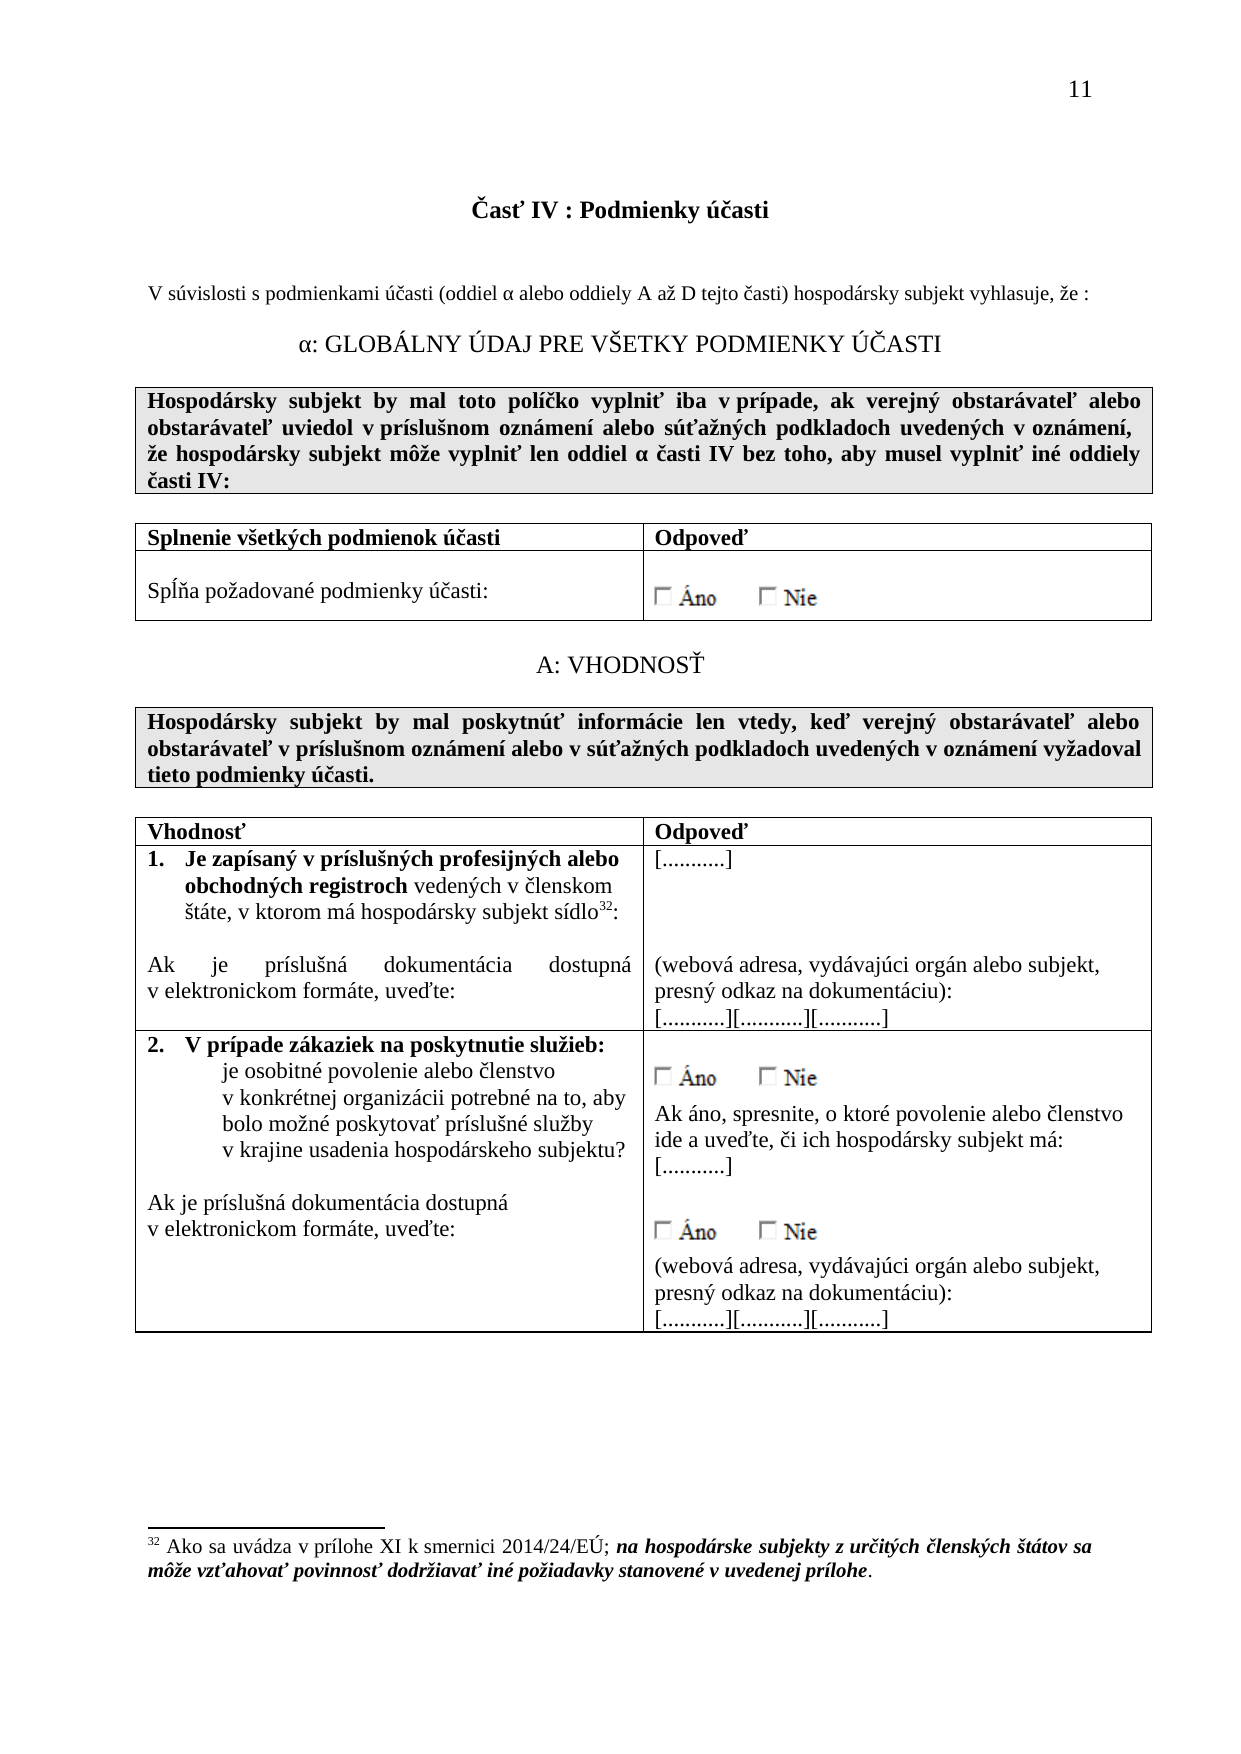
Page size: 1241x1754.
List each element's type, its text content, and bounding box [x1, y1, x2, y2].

table_header Odpoveď [644, 524, 1151, 550]
text Časť IV : Podmienky účasti [148, 195, 1093, 223]
table_header Hospodársky subjekt by mal toto políčko vyplniť iba v prípade, ak verejný obstarávateľ alebo obstarávateľ uviedol v príslušnom oznámení alebo súťažných podkladoch uvedených v oznámení, že hospodársky subjekt môže vyplniť len oddiel α časti IV bez toho, aby musel vyplniť iné oddiely časti IV: [136, 388, 1152, 493]
table_cell V prípade zákaziek na poskytnutie služieb: je osobitné povolenie alebo členstvo v konkrétnej organizácii potrebné na to, aby bolo možné poskytovať príslušné služby v krajine usadenia hospodárskeho subjektu? Ak je príslušná dokumentácia dostupná v elektronickom formáte, uveďte: [136, 1031, 643, 1331]
text α: GLOBÁLNY ÚDAJ PRE VŠETKY PODMIENKY ÚČASTI [148, 329, 1093, 358]
table_cell Spĺňa požadované podmienky účasti: [136, 551, 643, 620]
table_cell [644, 551, 1151, 620]
table_cell Ak áno, spresnite, o ktoré povolenie alebo členstvo ide a uveďte, či ich hospodársky subjekt má: [...........] (webová adresa, vydávajúci orgán alebo subjekt, presný odkaz na dokumentáciu): [...........][...........][...........] [644, 1031, 1151, 1331]
table_header Vhodnosť [136, 818, 643, 844]
table_cell [...........] (webová adresa, vydávajúci orgán alebo subjekt, presný odkaz na dokumentáciu): [...........][...........][...........] [644, 846, 1151, 1030]
table_header Hospodársky subjekt by mal poskytnúť informácie len vtedy, keď verejný obstarávateľ alebo obstarávateľ v príslušnom oznámení alebo v súťažných podkladoch uvedených v oznámení vyžadoval tieto podmienky účasti. [136, 708, 1152, 787]
text V súvislosti s podmienkami účasti (oddiel α alebo oddiely A až D tejto časti) hospodársky subjekt vyhlasuje, že : [148, 281, 1093, 305]
table_cell Je zapísaný v príslušných profesijných alebo obchodných registroch vedených v členskom štáte, v ktorom má hospodársky subjekt sídlo: Ak je príslušná dokumentácia dostupná v elektronickom formáte, uveďte: [136, 846, 643, 1030]
table_header Odpoveď [644, 818, 1151, 844]
table_header Splnenie všetkých podmienok účasti [136, 524, 643, 550]
text A: VHODNOSŤ [148, 650, 1093, 678]
